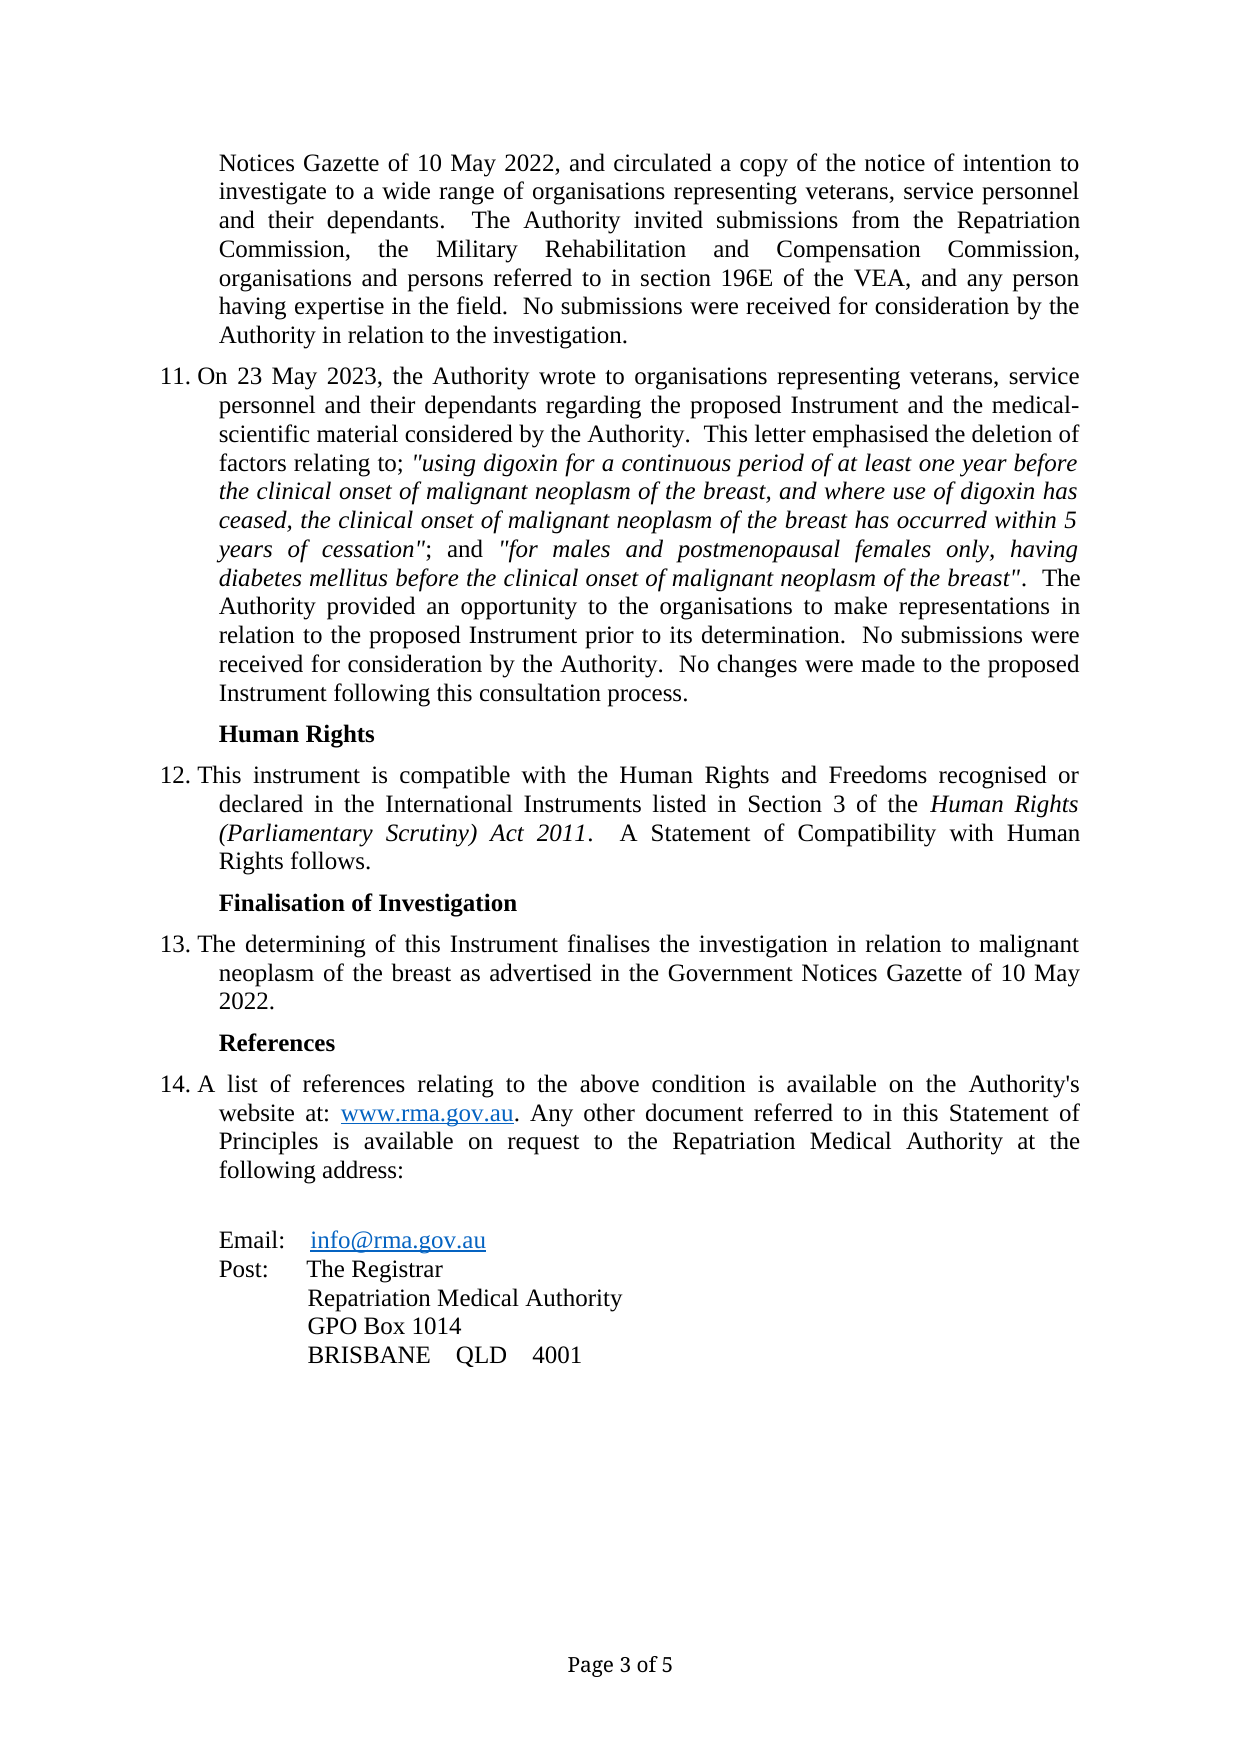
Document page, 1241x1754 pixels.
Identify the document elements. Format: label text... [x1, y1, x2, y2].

text Human Rights [218, 719, 1081, 748]
text GPO Box 1014 [307, 1311, 1081, 1340]
text References [218, 1028, 1081, 1056]
text Finalisation of Investigation [218, 888, 1081, 916]
text BRISBANE QLD 4001 [307, 1340, 1081, 1369]
text Repatriation Medical Authority [307, 1283, 1081, 1311]
text Email: info@rma.gov.au [204, 1225, 1081, 1254]
list The determining of this Instrument finalises the investigation in relation to malignant neoplasm of the breast as advertised in the Government Notices Gazette of 10 May 2022. [159, 929, 1081, 1015]
text Post: The Registrar [218, 1254, 1081, 1283]
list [159, 148, 1081, 349]
list A list of references relating to the above condition is available on the Authority's website at: www.rma.gov.au. Any other document referred to in this Statement of Principles is available on request to the Repatriation Medical Authority at the following address: [159, 1069, 1081, 1184]
list This instrument is compatible with the Human Rights and Freedoms recognised or declared in the International Instruments listed in Section 3 of the Human Rights (Parliamentary Scrutiny) Act 2011. A Statement of Compatibility with Human Rights follows. [159, 760, 1081, 875]
list On 23 May 2023, the Authority wrote to organisations representing veterans, service personnel and their dependants regarding the proposed Instrument and the medical-scientific material considered by the Authority. This letter emphasised the deletion of factors relating to; "using digoxin for a continuous period of at least one year before the clinical onset of malignant neoplasm of the breast, and where use of digoxin has ceased, the clinical onset of malignant neoplasm of the breast has occurred within 5 years of cessation"; and "for males and postmenopausal females only, having diabetes mellitus before the clinical onset of malignant neoplasm of the breast". The Authority provided an opportunity to the organisations to make representations in relation to the proposed Instrument prior to its determination. No submissions were received for consideration by the Authority. No changes were made to the proposed Instrument following this consultation process. [159, 361, 1081, 706]
